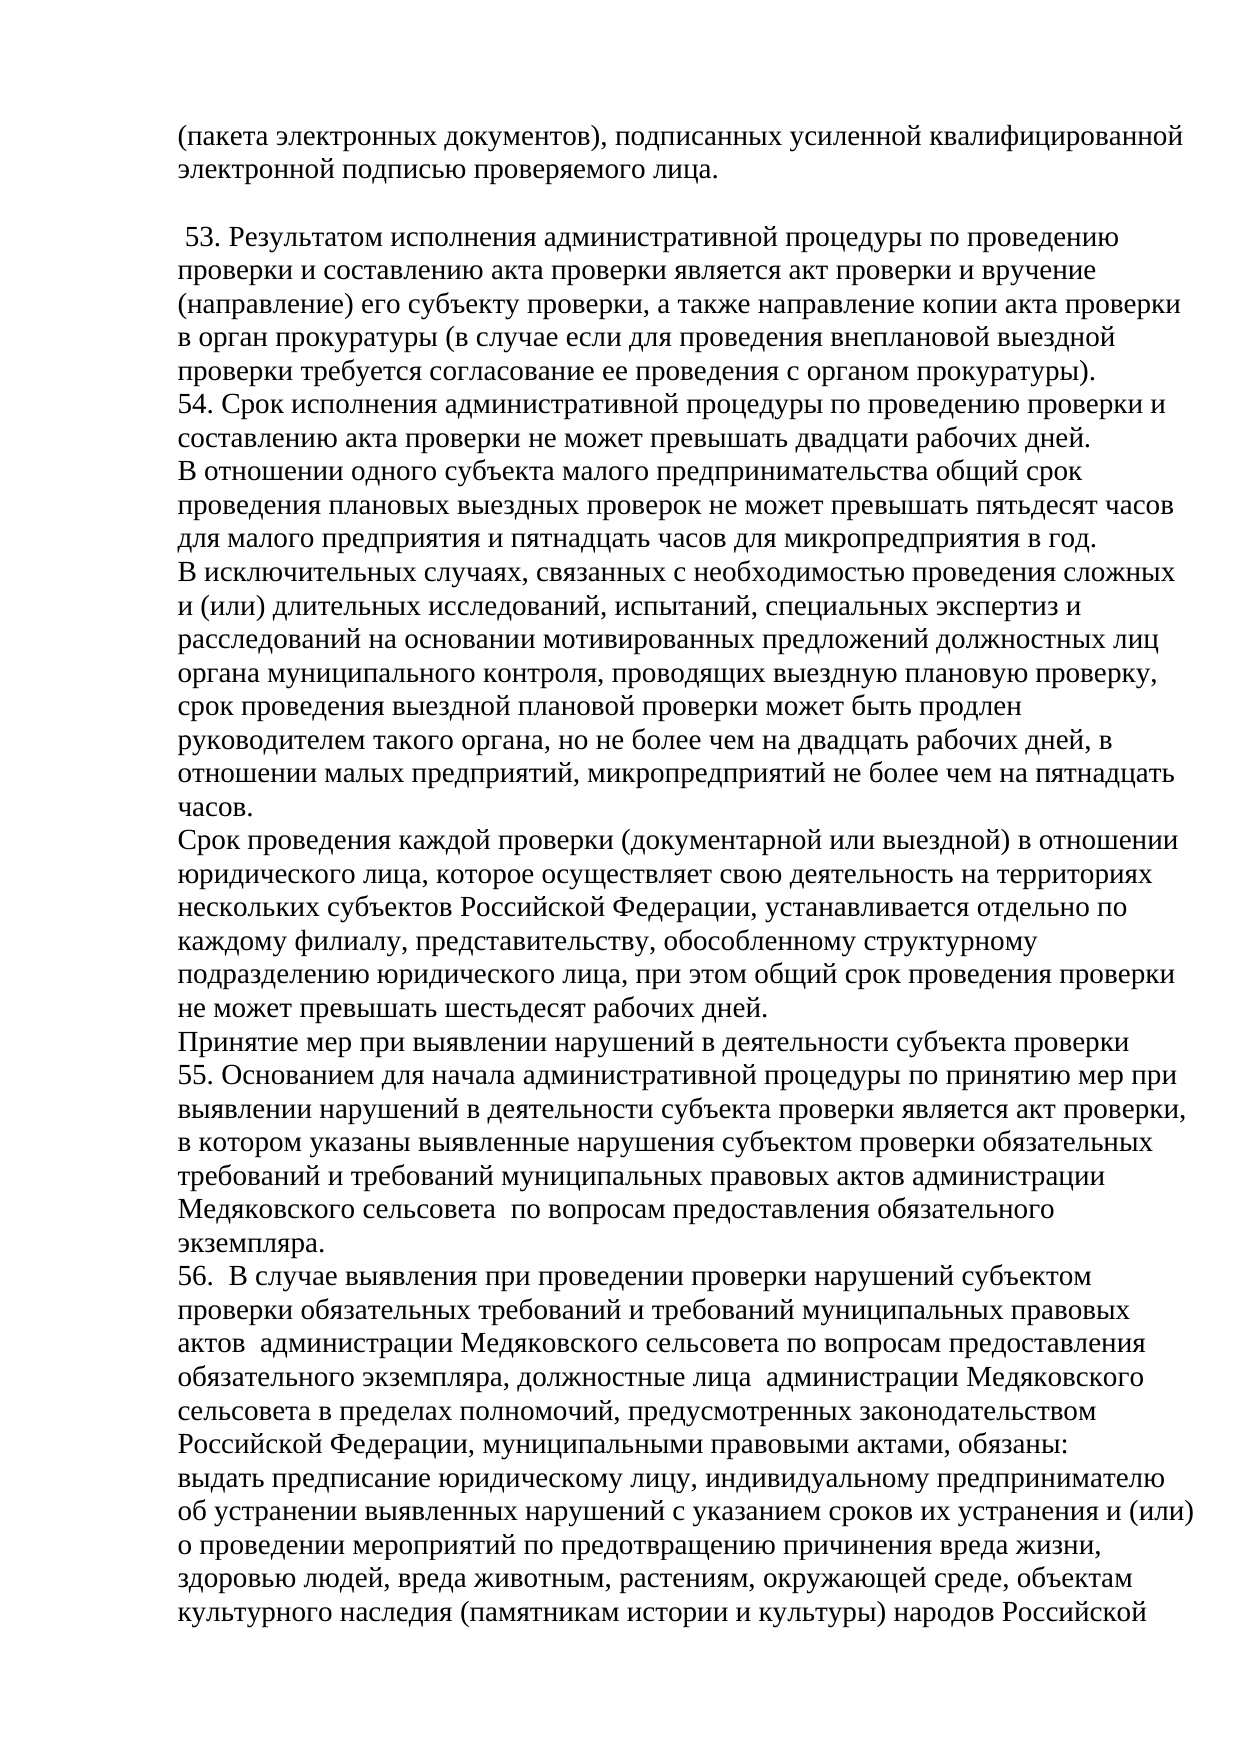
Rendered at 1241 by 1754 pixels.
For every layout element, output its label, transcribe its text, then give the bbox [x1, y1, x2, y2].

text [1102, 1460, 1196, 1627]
text В отношении одного субъекта малого предпринимательства общий срок проведения плановых выездных проверок не может превышать пятьдесят часов для малого предприятия и пятнадцать часов для микропредприятия в год. [177, 453, 1196, 554]
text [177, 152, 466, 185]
text 55. Основанием для начала административной процедуры по принятию мер при выявлении нарушений в деятельности субъекта проверки является акт проверки, в котором указаны выявленные нарушения субъектом проверки обязательных требований и требований муниципальных правовых актов администрации Медяковского сельсовета по вопросам предоставления обязательного экземпляра. [177, 1057, 1196, 1258]
text Срок проведения каждой проверки (документарной или выездной) в отношении юридического лица, которое осуществляет свою деятельность на территориях нескольких субъектов Российской Федерации, устанавливается отдельно по каждому филиалу, представительству, обособленному структурному подразделению юридического лица, при этом общий срок проведения проверки не может превышать шестьдесят рабочих дней. [177, 822, 1196, 1024]
text 53. Результатом исполнения административной процедуры по проведению проверки и составлению акта проверки является акт проверки и вручение (направление) его субъекту проверки, а также направление копии акта проверки в орган прокуратуры (в случае если для проведения внеплановой выездной проверки требуется согласование ее проведения с органом прокуратуры). [177, 219, 1196, 386]
text Принятие мер при выявлении нарушений в деятельности субъекта проверки [177, 1024, 1196, 1057]
text 56. В случае выявления при проведении проверки нарушений субъектом проверки обязательных требований и требований муниципальных правовых актов администрации Медяковского сельсовета по вопросам предоставления обязательного экземпляра, должностные лица администрации Медяковского сельсовета в пределах полномочий, предусмотренных законодательством Российской Федерации, муниципальными правовыми актами, обязаны: [177, 1258, 1196, 1460]
text В исключительных случаях, связанных с необходимостью проведения сложных и (или) длительных исследований, испытаний, специальных экспертиз и расследований на основании мотивированных предложений должностных лиц органа муниципального контроля, проводящих выездную плановую проверку, срок проведения выездной плановой проверки может быть продлен руководителем такого органа, но не более чем на двадцать рабочих дней, в отношении малых предприятий, микропредприятий не более чем на пятнадцать часов. [177, 554, 1196, 822]
text 54. Срок исполнения административной процедуры по проведению проверки и составлению акта проверки не может превышать двадцати рабочих дней. [177, 386, 1196, 453]
